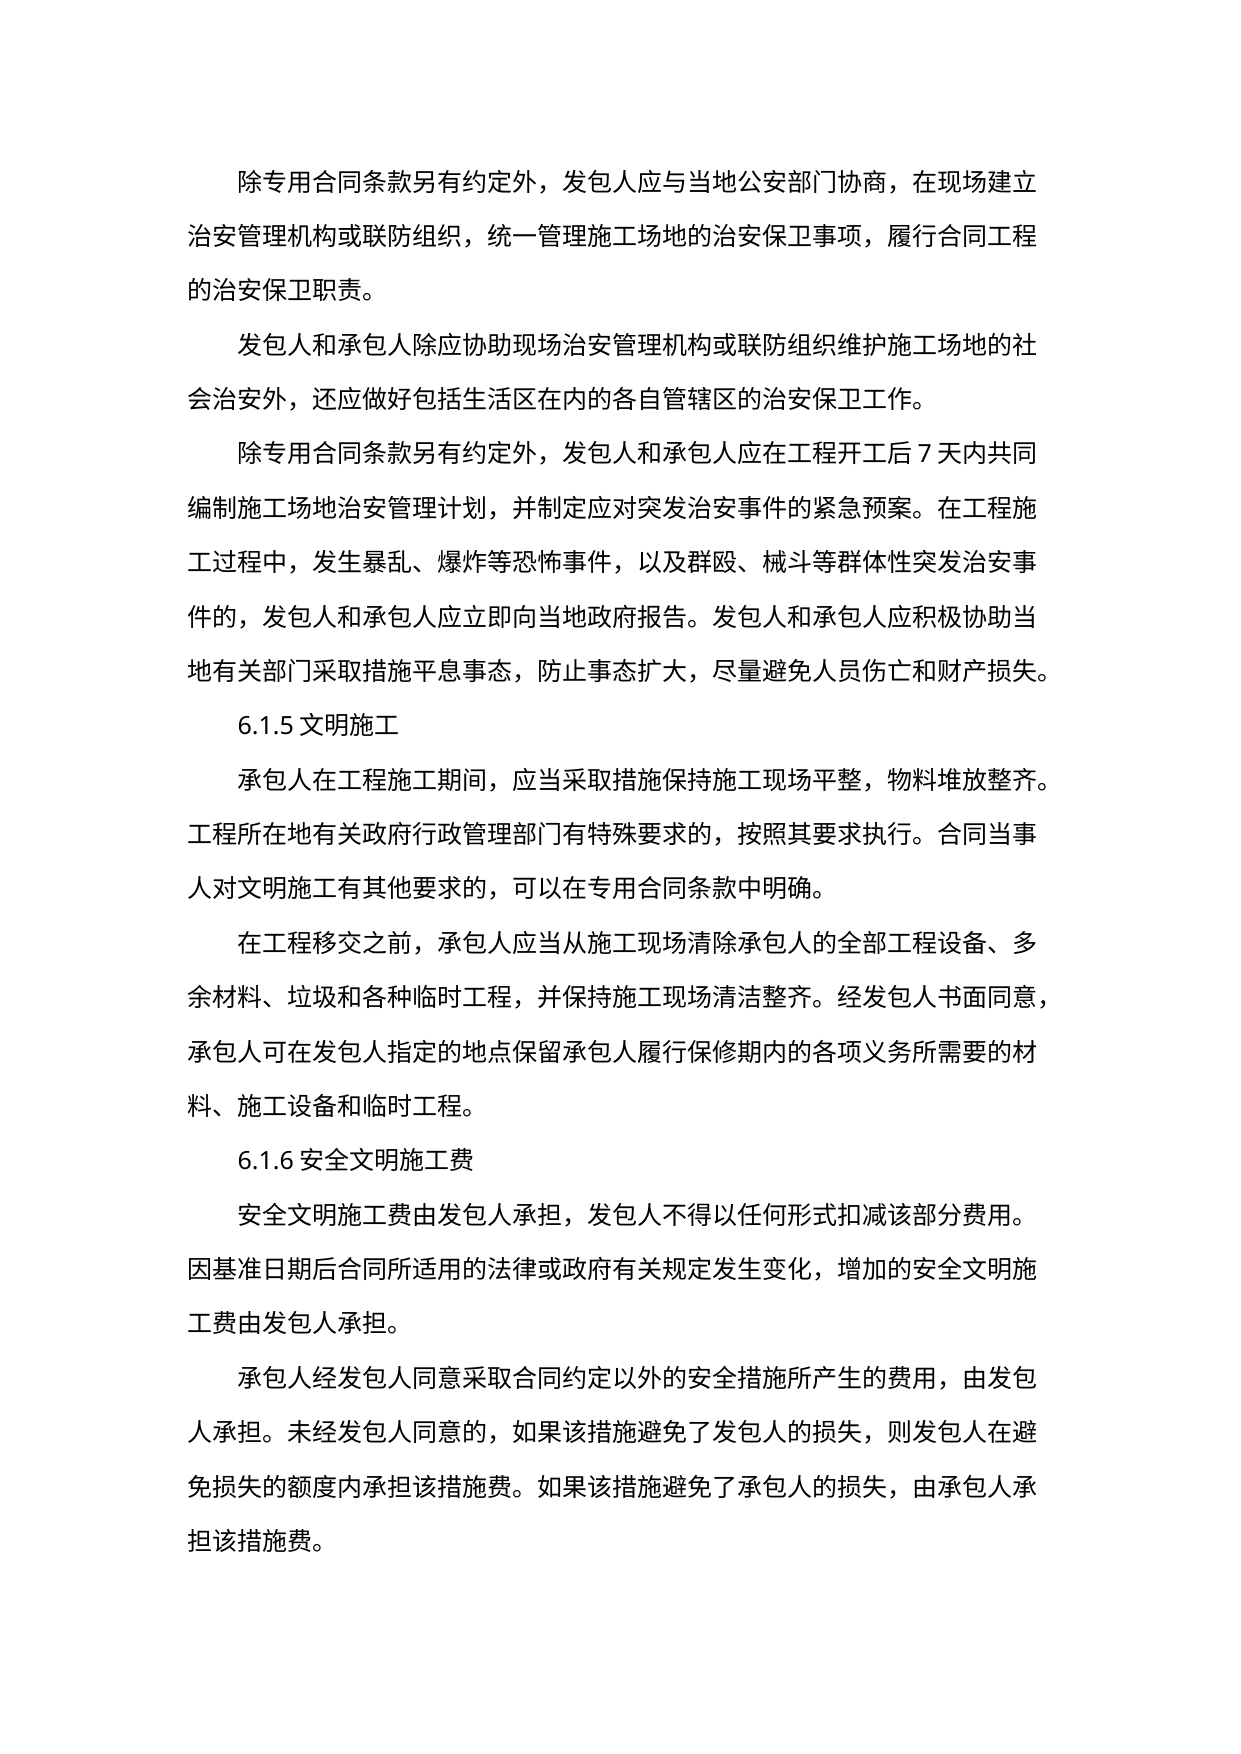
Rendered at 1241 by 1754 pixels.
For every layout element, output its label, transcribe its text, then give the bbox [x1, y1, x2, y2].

text 安全文明施工费由发包人承担，发包人不得以任何形式扣减该部分费用。因基准日期后合同所适用的法律或政府有关规定发生变化，增加的安全文明施工费由发包人承担。 [187, 1195, 1053, 1340]
text 承包人在工程施工期间，应当采取措施保持施工现场平整，物料堆放整齐。工程所在地有关政府行政管理部门有特殊要求的，按照其要求执行。合同当事人对文明施工有其他要求的，可以在专用合同条款中明确。 [187, 760, 1053, 905]
text 除专用合同条款另有约定外，发包人应与当地公安部门协商，在现场建立治安管理机构或联防组织，统一管理施工场地的治安保卫事项，履行合同工程的治安保卫职责。 [187, 162, 1053, 307]
text 发包人和承包人除应协助现场治安管理机构或联防组织维护施工场地的社会治安外，还应做好包括生活区在内的各自管辖区的治安保卫工作。 [187, 325, 1053, 416]
text 6.1.5文明施工 [187, 706, 1053, 742]
text 除专用合同条款另有约定外，发包人和承包人应在工程开工后7天内共同编制施工场地治安管理计划，并制定应对突发治安事件的紧急预案。在工程施工过程中，发生暴乱、爆炸等恐怖事件，以及群殴、械斗等群体性突发治安事件的，发包人和承包人应立即向当地政府报告。发包人和承包人应积极协助当地有关部门采取措施平息事态，防止事态扩大，尽量避免人员伤亡和财产损失。 [187, 434, 1053, 688]
text 6.1.6安全文明施工费 [187, 1141, 1053, 1177]
text 在工程移交之前，承包人应当从施工现场清除承包人的全部工程设备、多余材料、垃圾和各种临时工程，并保持施工现场清洁整齐。经发包人书面同意，承包人可在发包人指定的地点保留承包人履行保修期内的各项义务所需要的材料、施工设备和临时工程。 [187, 923, 1053, 1123]
text 承包人经发包人同意采取合同约定以外的安全措施所产生的费用，由发包人承担。未经发包人同意的，如果该措施避免了发包人的损失，则发包人在避免损失的额度内承担该措施费。如果该措施避免了承包人的损失，由承包人承担该措施费。 [187, 1358, 1053, 1558]
